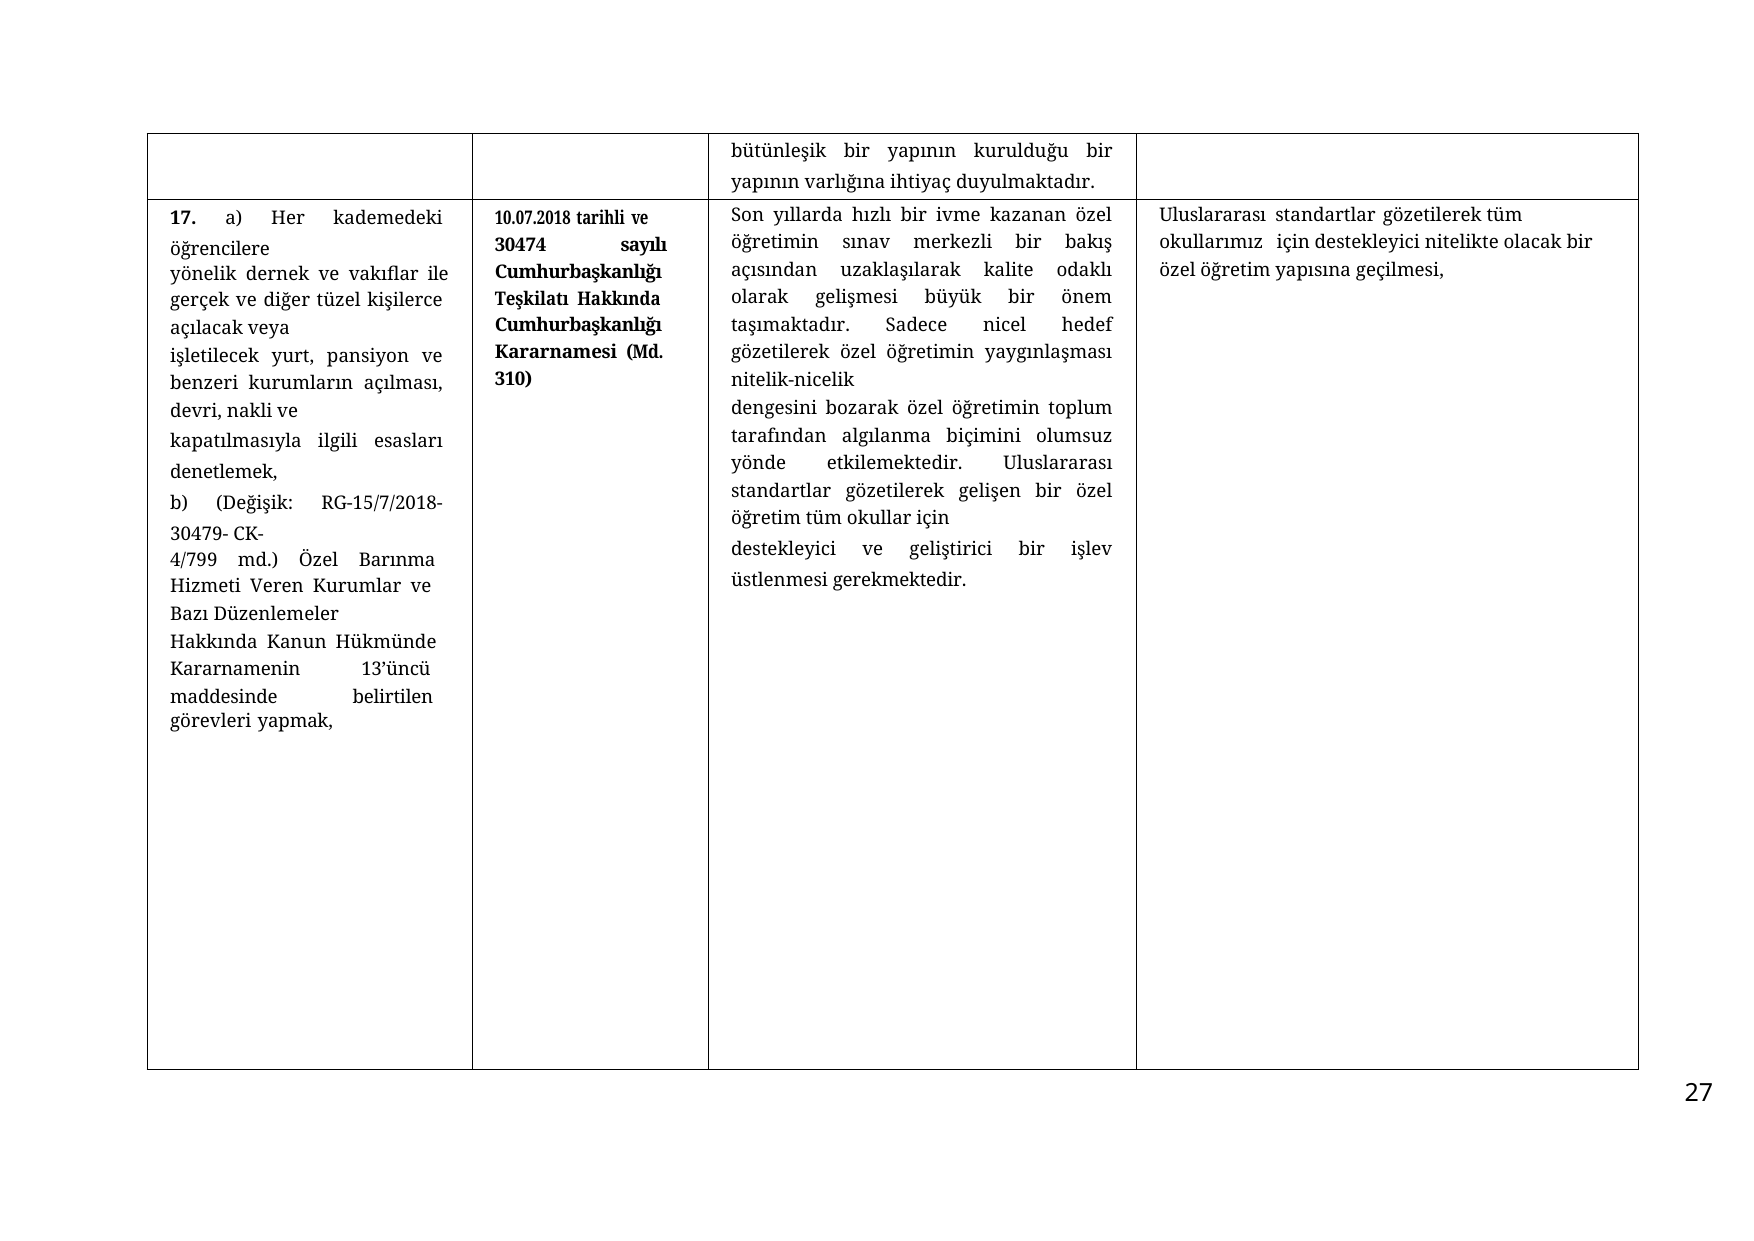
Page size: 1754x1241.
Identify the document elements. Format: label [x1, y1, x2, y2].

table_cell [148, 134, 472, 199]
table_cell [1137, 134, 1638, 199]
table_cell [148, 200, 472, 1069]
table_cell [1137, 200, 1638, 1069]
table_cell [473, 200, 708, 1069]
table_cell [709, 200, 1136, 1069]
table_cell [473, 134, 708, 199]
table_cell [709, 134, 1136, 199]
